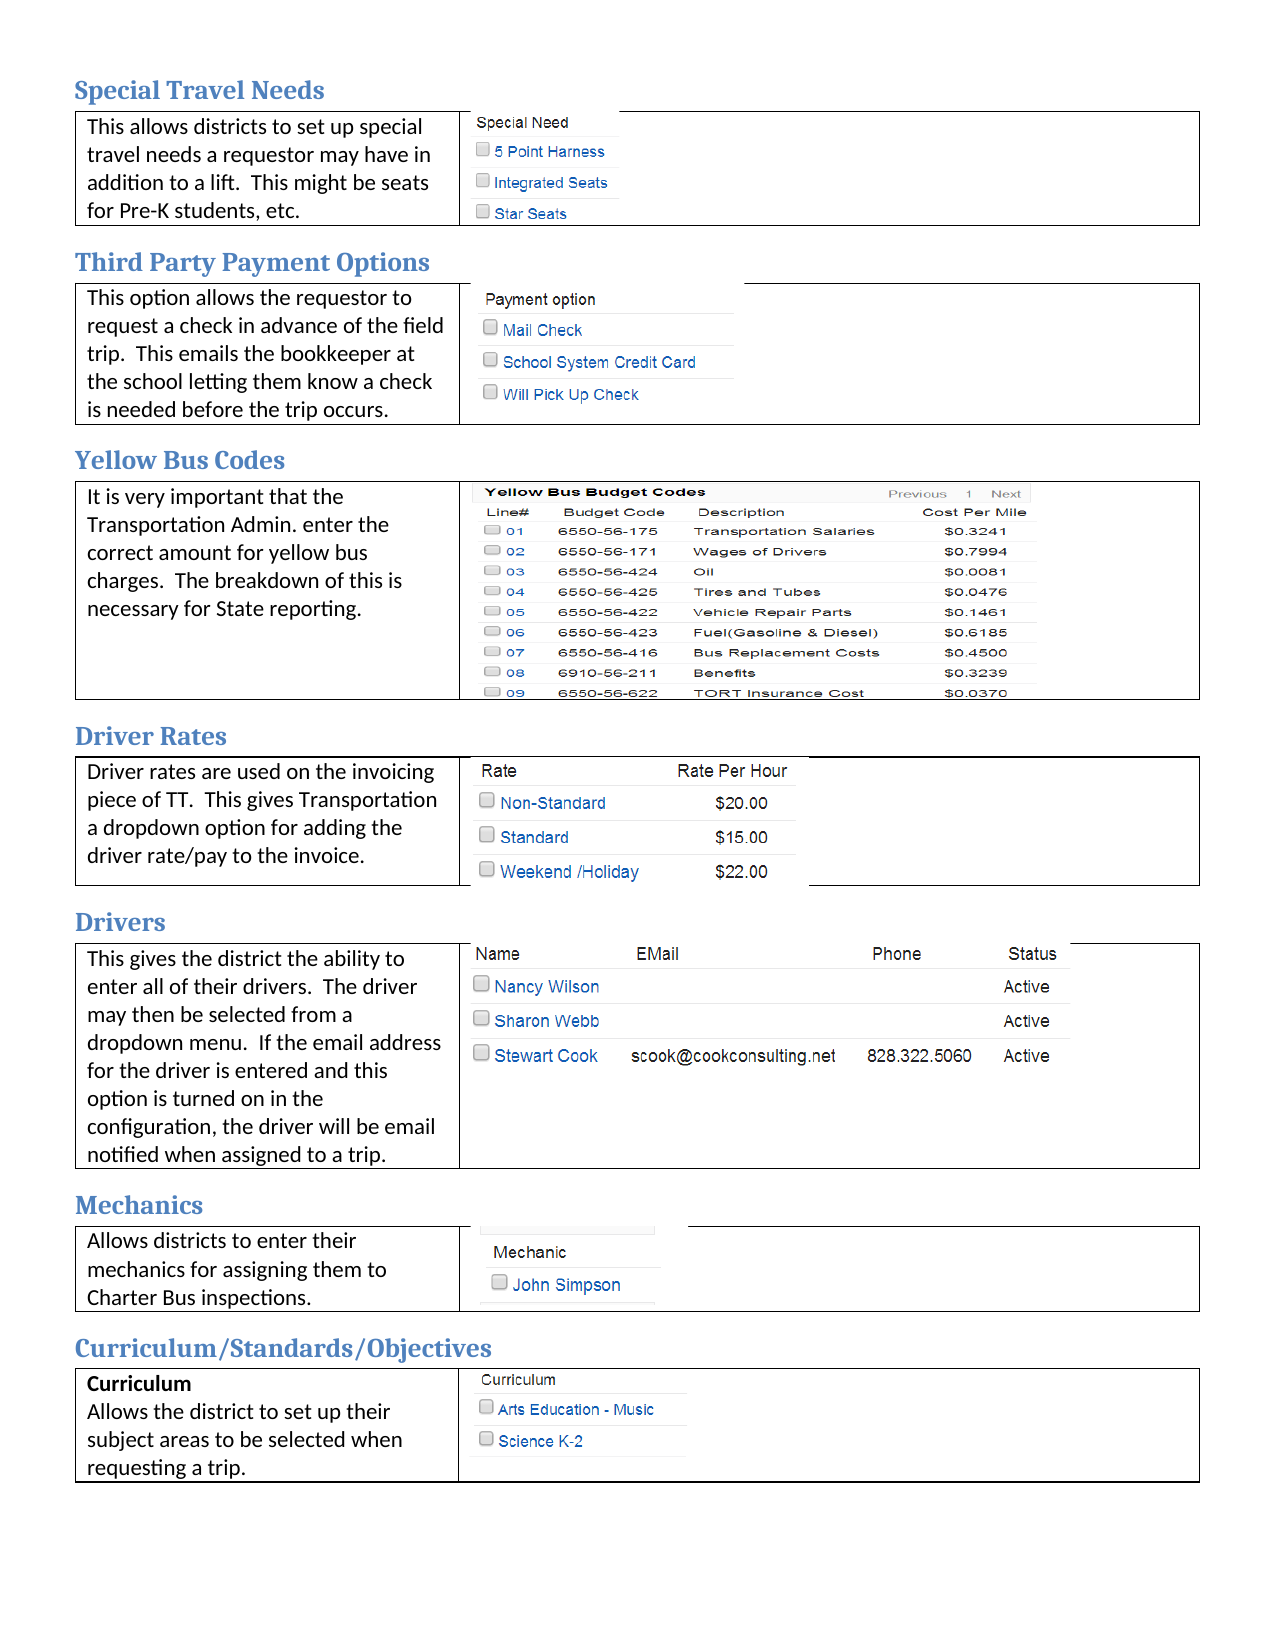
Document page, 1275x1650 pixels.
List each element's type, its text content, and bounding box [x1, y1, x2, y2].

picture [470, 283, 745, 407]
picture [470, 111, 620, 225]
table_header This option allows the requestor to request a check in advance of the field trip. This emails the bookkeeper at the school letting them know a check is needed before the trip occurs. [76, 284, 459, 423]
table_header [460, 284, 1199, 423]
subtitle Drivers [75, 907, 1200, 938]
table_header Allows districts to enter their mechanics for assigning them to Charter Bus inspections. [76, 1227, 459, 1311]
subtitle Yellow Bus Codes [75, 445, 1200, 477]
picture [470, 943, 1071, 1066]
subtitle Mechanics [75, 1190, 1200, 1221]
picture [470, 1226, 689, 1305]
table_header It is very important that the Transportation Admin. enter the correct amount for yellow bus charges. The breakdown of this is necessary for State reporting. [76, 482, 459, 699]
picture [469, 1369, 688, 1457]
table_header This gives the district the ability to enter all of their drivers. The driver may then be selected from a dropdown menu. If the email address for the driver is entered and this option is turned on in the configuration, the driver will be email notified when assigned to a trip. [76, 944, 459, 1168]
picture [470, 757, 809, 886]
table_header Driver rates are used on the invoicing piece of TT. This gives Transportation a dropdown option for adding the driver rate/pay to the invoice. [76, 758, 459, 885]
subtitle Driver Rates [75, 721, 1200, 752]
table_header [460, 758, 470, 885]
subtitle Special Travel Needs [75, 75, 1200, 106]
table_header [459, 1369, 1199, 1481]
table_header Curriculum Allows the district to set up their subject areas to be selected when requesting a trip. [76, 1369, 458, 1481]
table_header [460, 482, 470, 699]
table_header [460, 944, 1199, 1168]
table_header [809, 758, 1199, 885]
subtitle Curriculum/Standards/Objectives [75, 1333, 1200, 1364]
table_header [460, 112, 470, 225]
table_header This allows districts to set up special travel needs a requestor may have in addition to a lift. This might be seats for Pre-K students, etc. [76, 112, 459, 225]
subtitle Third Party Payment Options [75, 247, 1200, 278]
table_header [1045, 482, 1199, 699]
picture [470, 482, 1045, 699]
table_header [460, 1227, 1199, 1311]
table_header [620, 112, 1199, 225]
